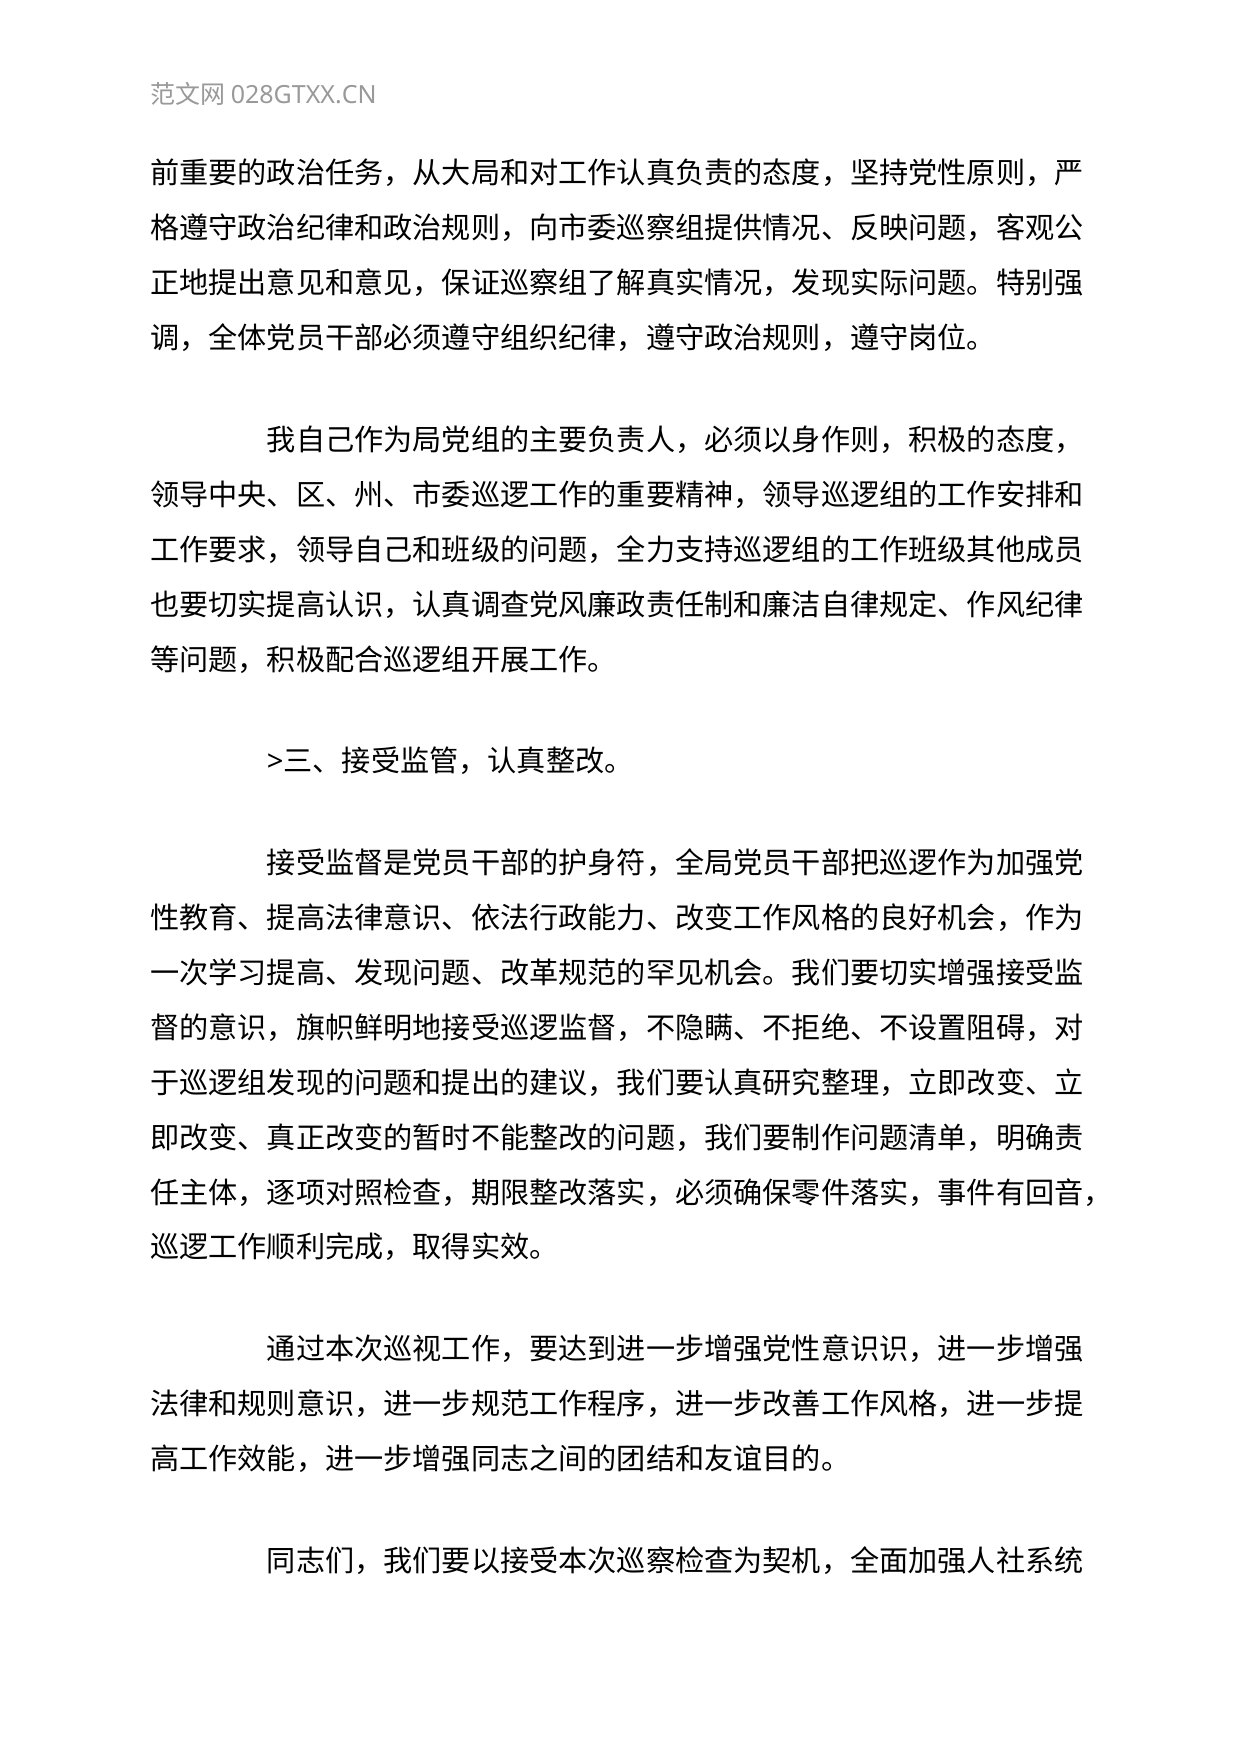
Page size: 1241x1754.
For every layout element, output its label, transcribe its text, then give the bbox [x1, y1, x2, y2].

text 接受监督是党员干部的护身符，全局党员干部把巡逻作为加强党性教育、提高法律意识、依法行政能力、改变工作风格的良好机会，作为一次学习提高、发现问题、改革规范的罕见机会。我们要切实增强接受监督的意识，旗帜鲜明地接受巡逻监督，不隐瞒、不拒绝、不设置阻碍，对于巡逻组发现的问题和提出的建议，我们要认真研究整理，立即改变、立即改变、真正改变的暂时不能整改的问题，我们要制作问题清单，明确责任主体，逐项对照检查，期限整改落实，必须确保零件落实，事件有回音，巡逻工作顺利完成，取得实效。 [150, 840, 1090, 1266]
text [150, 1537, 1090, 1580]
text >三、接受监管，认真整改。 [150, 738, 1090, 780]
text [150, 150, 1090, 357]
text 通过本次巡视工作，要达到进一步增强党性意识识，进一步增强法律和规则意识，进一步规范工作程序，进一步改善工作风格，进一步提高工作效能，进一步增强同志之间的团结和友谊目的。 [150, 1326, 1090, 1478]
text 我自己作为局党组的主要负责人，必须以身作则，积极的态度，领导中央、区、州、市委巡逻工作的重要精神，领导巡逻组的工作安排和工作要求，领导自己和班级的问题，全力支持巡逻组的工作班级其他成员也要切实提高认识，认真调查党风廉政责任制和廉洁自律规定、作风纪律等问题，积极配合巡逻组开展工作。 [150, 416, 1090, 678]
